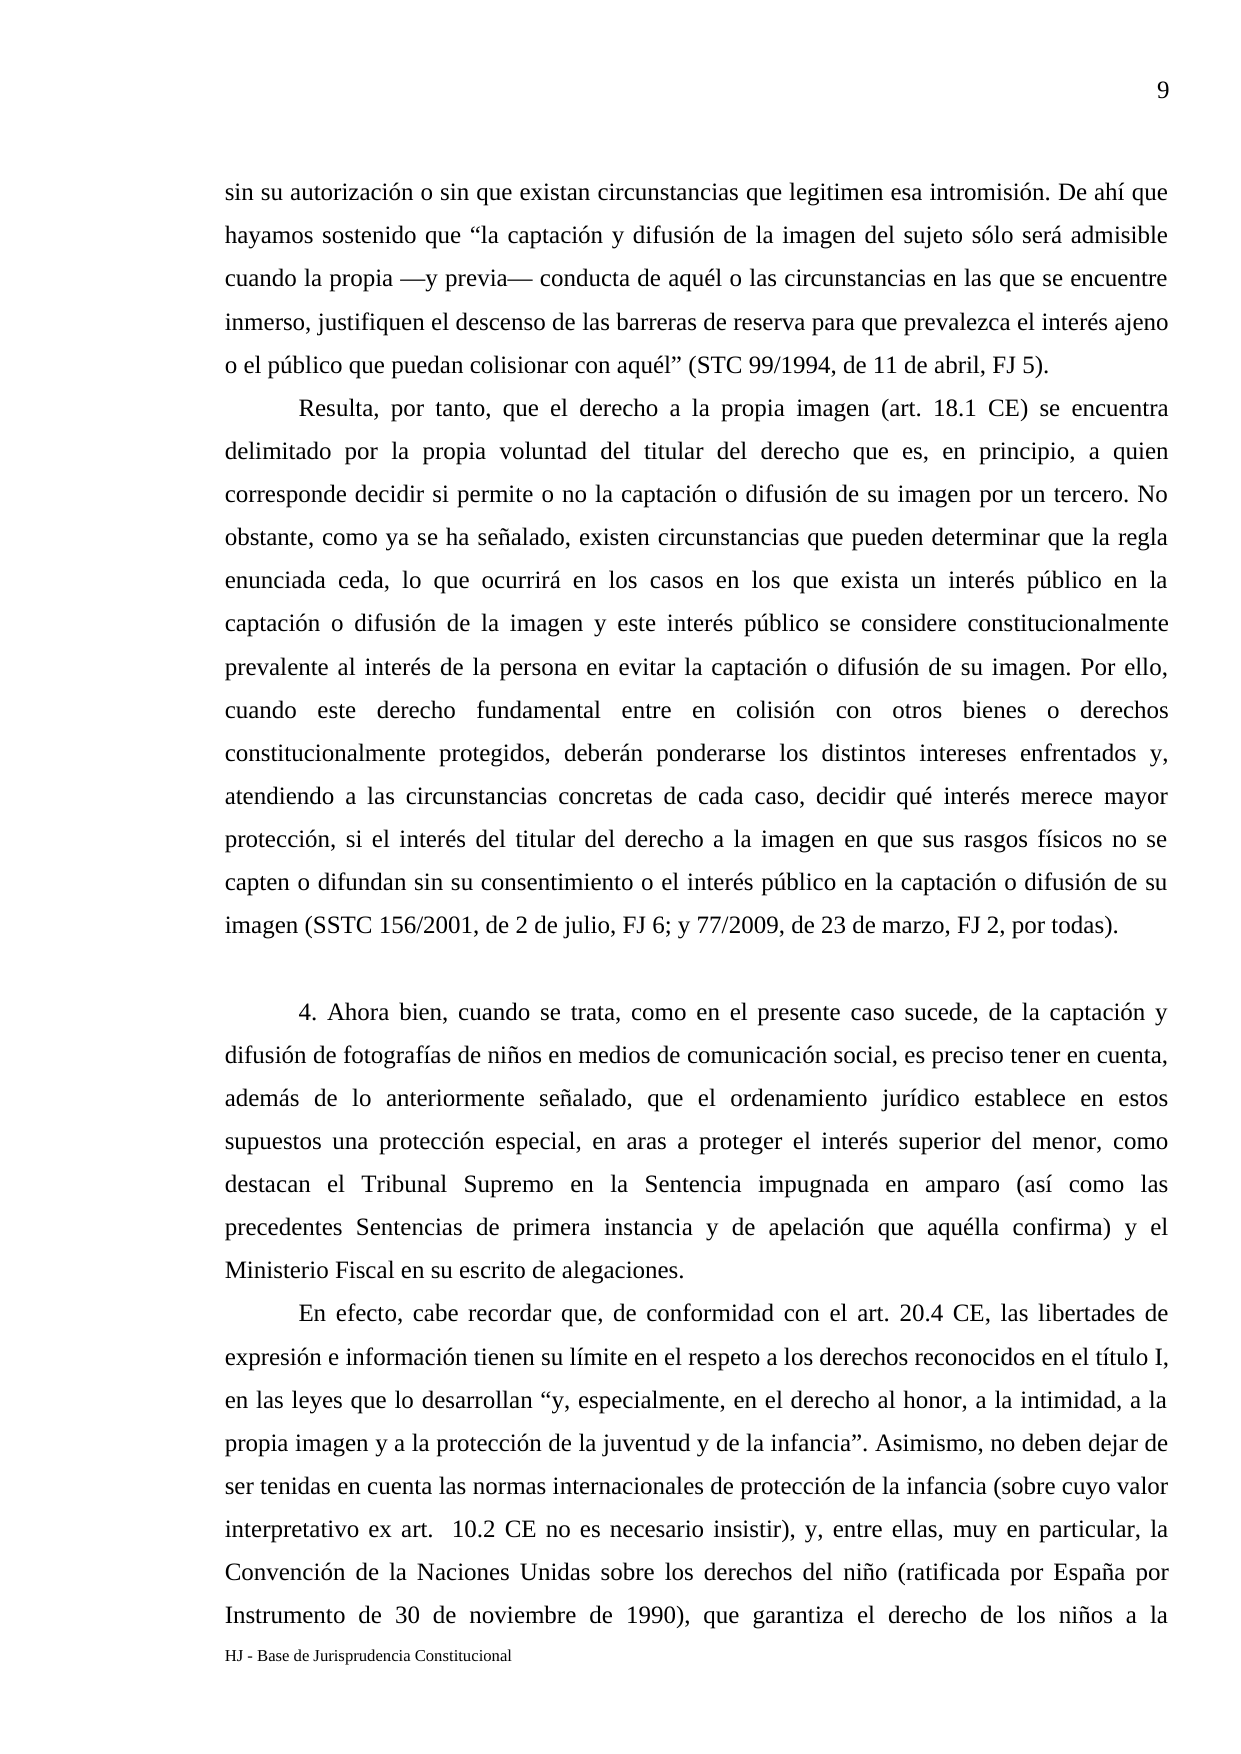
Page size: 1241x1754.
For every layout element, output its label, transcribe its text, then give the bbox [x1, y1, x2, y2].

text 4. Ahora bien, cuando se trata, como en el presente caso sucede, de la captación y difusión de fotografías de niños en medios de comunicación social, es preciso tener en cuenta, además de lo anteriormente señalado, que el ordenamiento jurídico establece en estos supuestos una protección especial, en aras a proteger el interés superior del menor, como destacan el Tribunal Supremo en la Sentencia impugnada en amparo (así como las precedentes Sentencias de primera instancia y de apelación que aquélla confirma) y el Ministerio Fiscal en su escrito de alegaciones. [224, 997, 1169, 1284]
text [224, 177, 1169, 378]
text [224, 1298, 1169, 1629]
text Resulta, por tanto, que el derecho a la propia imagen (art. 18.1 CE) se encuentra delimitado por la propia voluntad del titular del derecho que es, en principio, a quien corresponde decidir si permite o no la captación o difusión de su imagen por un tercero. No obstante, como ya se ha señalado, existen circunstancias que pueden determinar que la regla enunciada ceda, lo que ocurrirá en los casos en los que exista un interés público en la captación o difusión de la imagen y este interés público se considere constitucionalmente prevalente al interés de la persona en evitar la captación o difusión de su imagen. Por ello, cuando este derecho fundamental entre en colisión con otros bienes o derechos constitucionalmente protegidos, deberán ponderarse los distintos intereses enfrentados y, atendiendo a las circunstancias concretas de cada caso, decidir qué interés merece mayor protección, si el interés del titular del derecho a la imagen en que sus rasgos físicos no se capten o difundan sin su consentimiento o el interés público en la captación o difusión de su imagen (SSTC 156/2001, de 2 de julio, FJ 6; y 77/2009, de 23 de marzo, FJ 2, por todas). [224, 393, 1169, 939]
